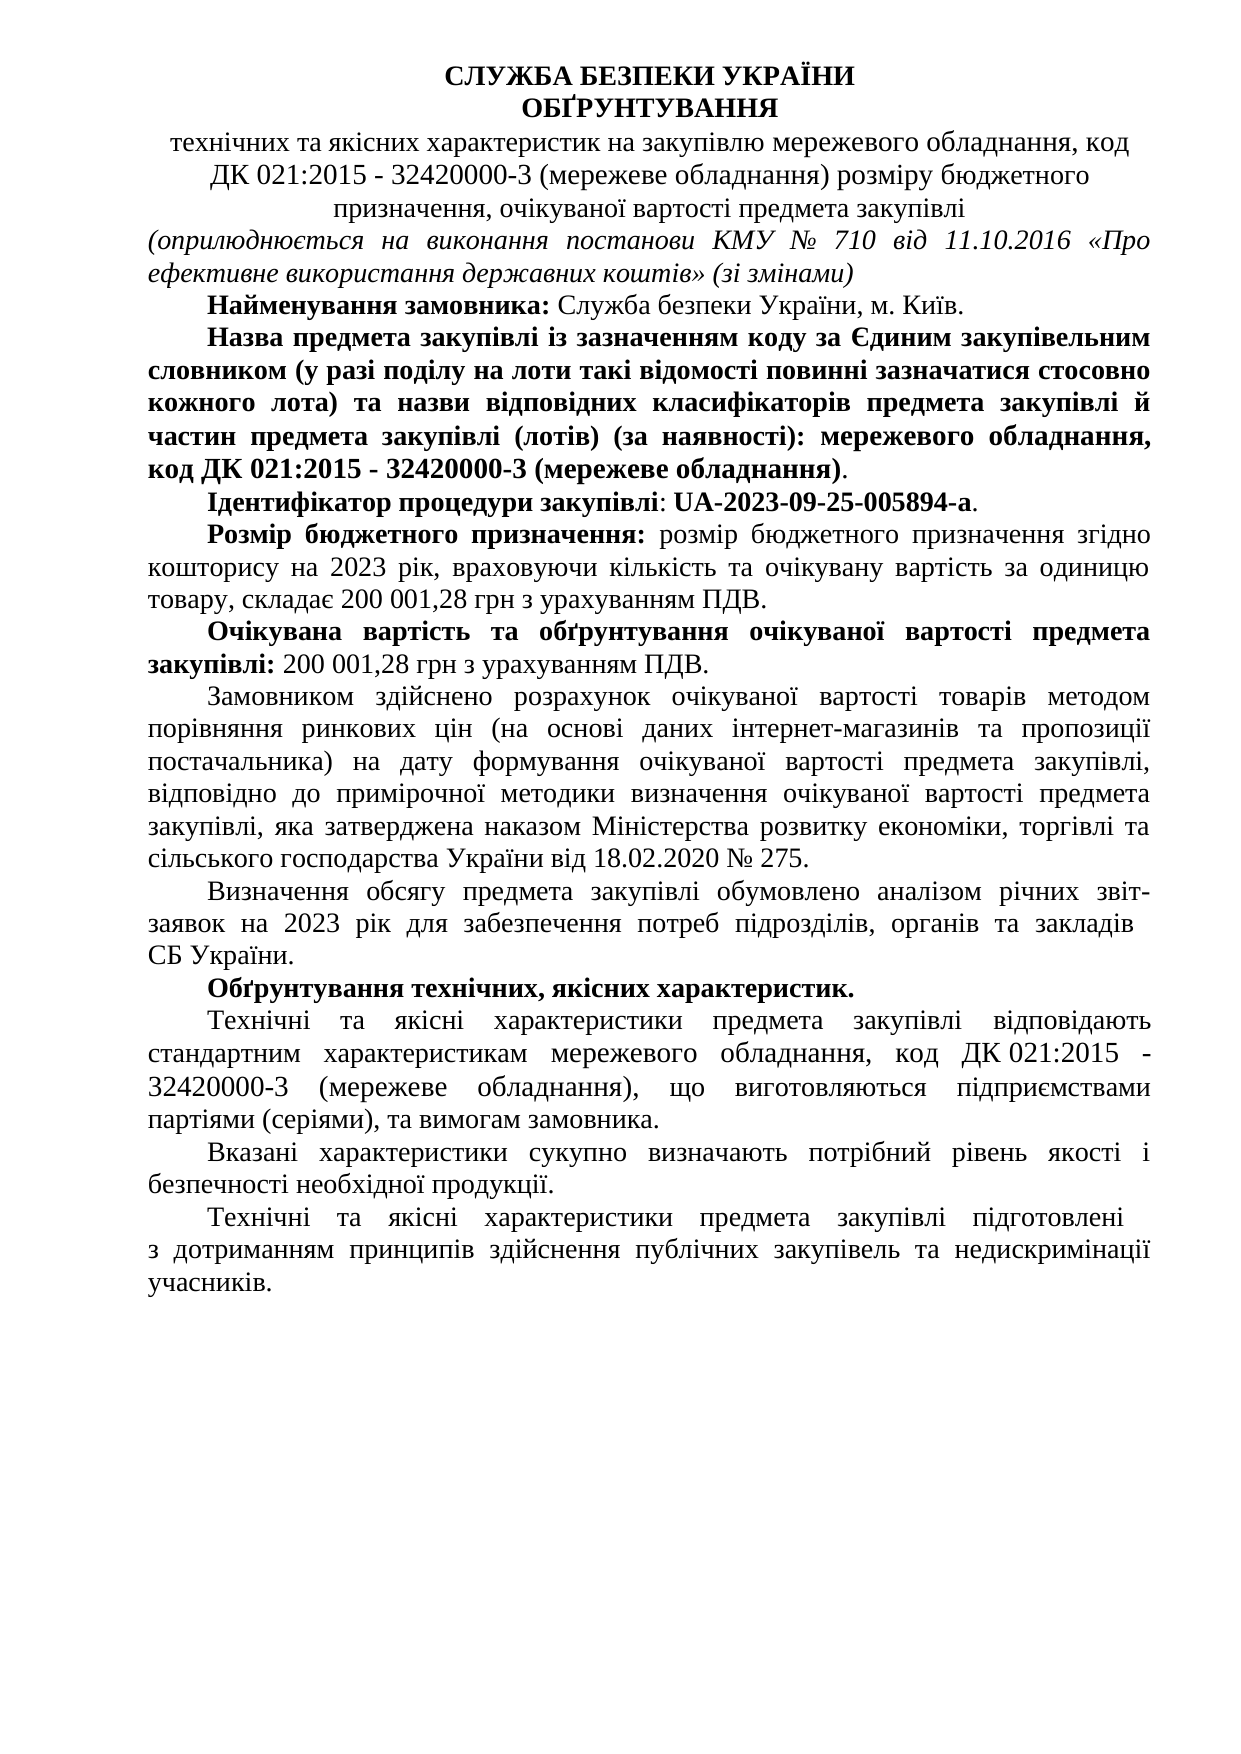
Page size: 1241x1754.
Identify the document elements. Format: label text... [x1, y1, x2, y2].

text СЛУЖБА БЕЗПЕКИ УКРАЇНИ [148, 59, 1152, 91]
text Розмір бюджетного призначення: розмір бюджетного призначення згідно кошторису на 2023 рік, враховуючи кількість та очікувану вартість за одиницю товару, складає 200 001,28 грн з урахуванням ПДВ. [148, 517, 1152, 614]
text Найменування замовника: Служба безпеки України, м. Київ. [148, 288, 1152, 321]
text Очікувана вартість та обґрунтування очікуваної вартості предмета закупівлі: 200 001,28 грн з урахуванням ПДВ. [148, 614, 1152, 679]
text Обґрунтування технічних, якісних характеристик. [148, 971, 1152, 1003]
text Вказані характеристики сукупно визначають потрібний рівень якості і безпечності необхідної продукції. [148, 1135, 1152, 1200]
text Технічні та якісні характеристики предмета закупівлі відповідають стандартним характеристикам мережевого обладнання, код ДК 021:2015 - 32420000-3 (мережеве обладнання), що виготовляються підприємствами партіями (серіями), та вимогам замовника. [148, 1003, 1152, 1135]
list Назва предмета закупівлі із зазначенням коду за Єдиним закупівельним словником (у разі поділу на лоти такі відомості повинні зазначатися стосовно кожного лота) та назви відповідних класифікаторів предмета закупівлі й частин предмета закупівлі (лотів) (за наявності): мережевого обладнання, код ДК 021:2015 - 32420000-3 (мережеве обладнання). [148, 321, 1152, 485]
text (оприлюднюється на виконання постанови КМУ № 710 від 11.10.2016 «Про ефективне використання державних коштів» (зі змінами) [148, 223, 1152, 288]
text Замовником здійснено розрахунок очікуваної вартості товарів методом порівняння ринкових цін (на основі даних інтернет-магазинів та пропозиції постачальника) на дату формування очікуваної вартості предмета закупівлі, відповідно до примірочної методики визначення очікуваної вартості предмета закупівлі, яка затверджена наказом Міністерства розвитку економіки, торгівлі та сільського господарства України від 18.02.2020 № 275. [148, 679, 1152, 873]
text ОБҐРУНТУВАННЯ [148, 91, 1152, 124]
list Технічні та якісні характеристики предмета закупівлі підготовлені з дотриманням принципів здійснення публічних закупівель та недискримінації учасників. [148, 1200, 1152, 1297]
text Визначення обсягу предмета закупівлі обумовлено аналізом річних звіт-заявок на 2023 рік для забезпечення потреб підрозділів, органів та закладів СБ України. [148, 873, 1152, 971]
list Ідентифікатор процедури закупівлі: UA-2023-09-25-005894-a. [148, 485, 1152, 517]
text технічних та якісних характеристик на закупівлю мережевого обладнання, код ДК 021:2015 - 32420000-3 (мережеве обладнання) розміру бюджетного призначення, очікуваної вартості предмета закупівлі [148, 124, 1152, 223]
